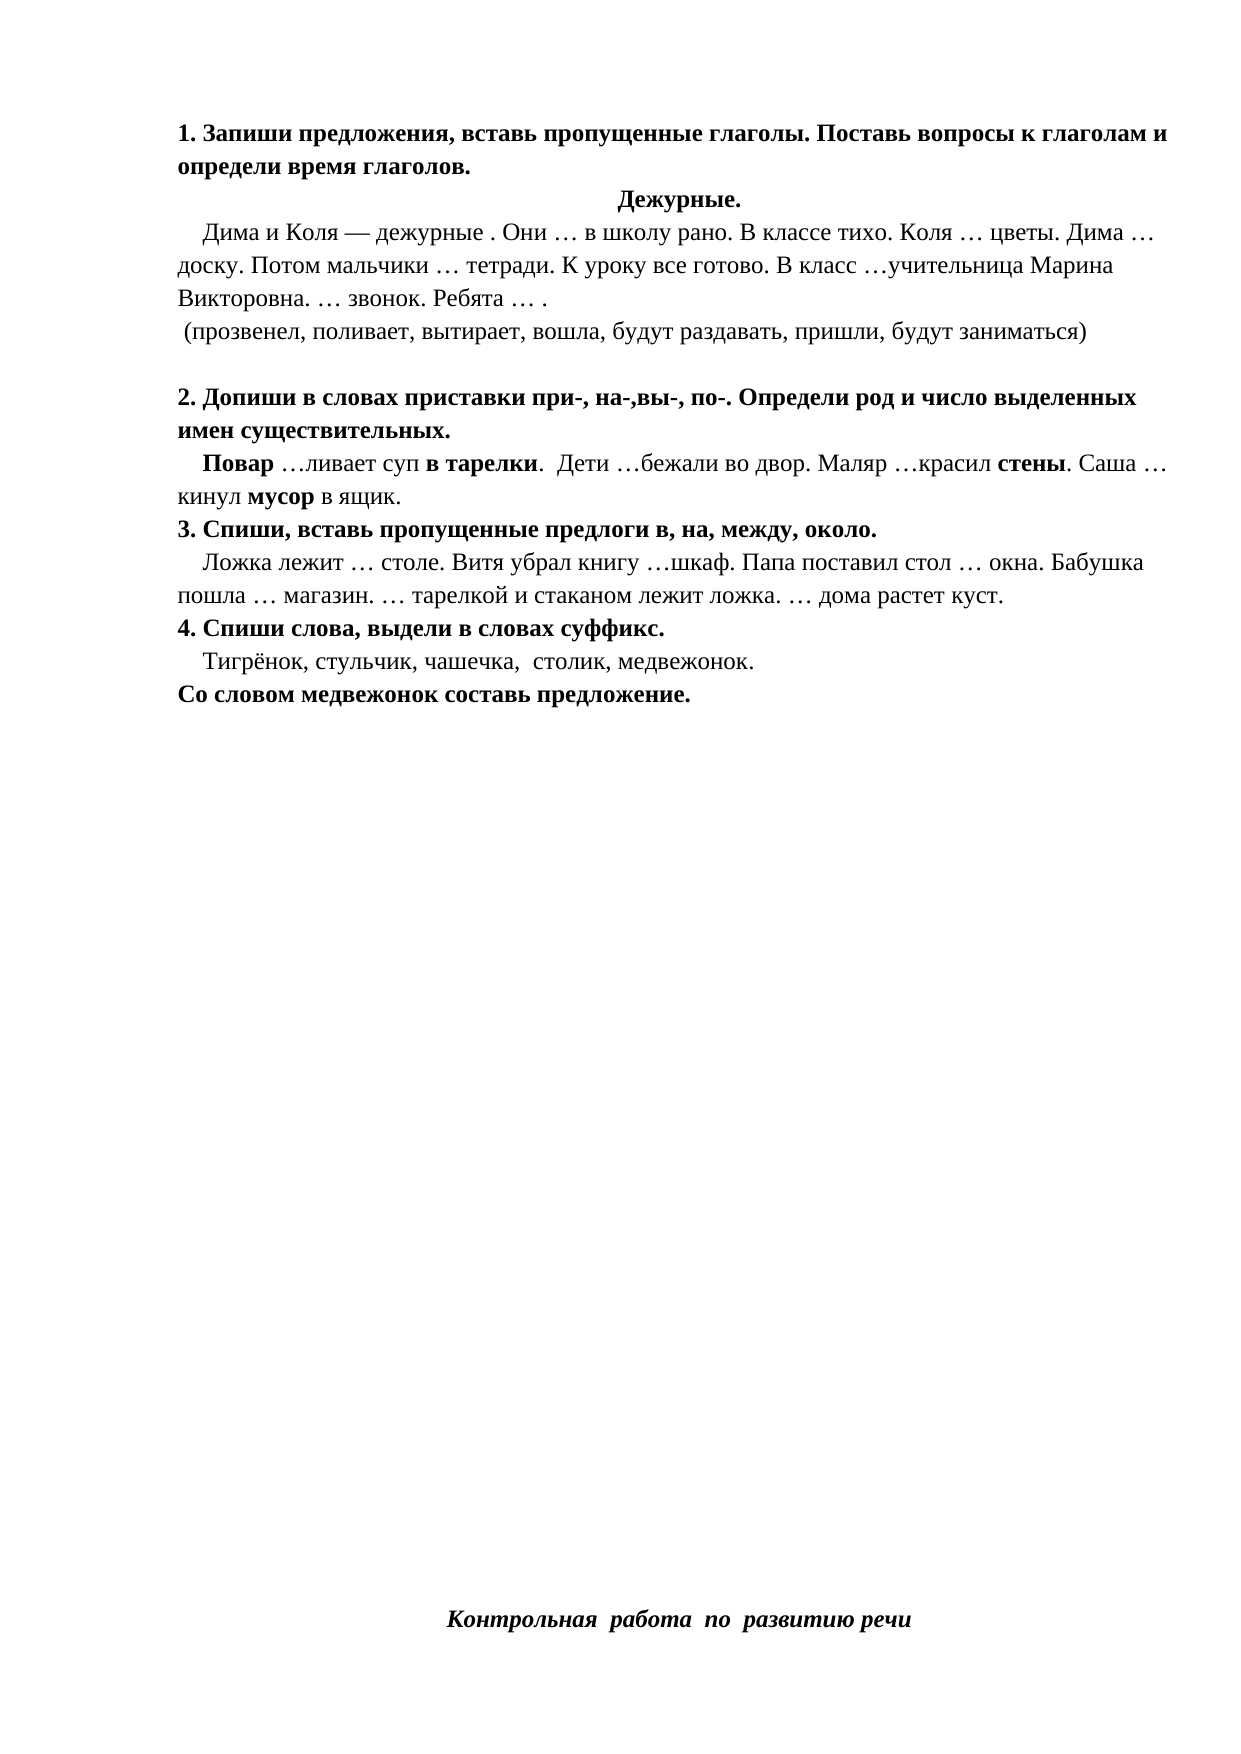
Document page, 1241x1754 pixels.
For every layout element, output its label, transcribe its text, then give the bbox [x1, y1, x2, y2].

text Со словом медвежонок составь предложение. [177, 679, 1181, 708]
text Повар …ливает суп в тарелки. Дети …бежали во двор. Маляр …красил стены. Саша …кинул мусор в ящик. [177, 448, 1181, 510]
text 1. Запиши предложения, вставь пропущенные глаголы. Поставь вопросы к глаголам и определи время глаголов. [177, 118, 1181, 180]
text 3. Спиши, вставь пропущенные предлоги в, на, между, около. [177, 514, 1181, 543]
text Контрольная работа по развитию речи [177, 1604, 1181, 1633]
text 2. Допиши в словах приставки при-, на-,вы-, по-. Определи род и число выделенных имен существительных. [177, 382, 1181, 444]
text Дежурные. [177, 184, 1181, 213]
text Тигрёнок, стульчик, чашечка, столик, медвежонок. [177, 646, 1181, 675]
text 4. Спиши слова, выдели в словах суффикс. [177, 613, 1181, 642]
text Ложка лежит … столе. Витя убрал книгу …шкаф. Папа поставил стол … окна. Бабушка пошла … магазин. … тарелкой и стаканом лежит ложка. … дома растет куст. [177, 547, 1181, 609]
text Дима и Коля — дежурные . Они … в школу рано. В классе тихо. Коля … цветы. Дима …доску. Потом мальчики … тетради. К уроку все готово. В класс …учительница Марина Викторовна. … звонок. Ребята … . [177, 217, 1181, 312]
text (прозвенел, поливает, вытирает, вошла, будут раздавать, пришли, будут заниматься) [177, 316, 1181, 345]
